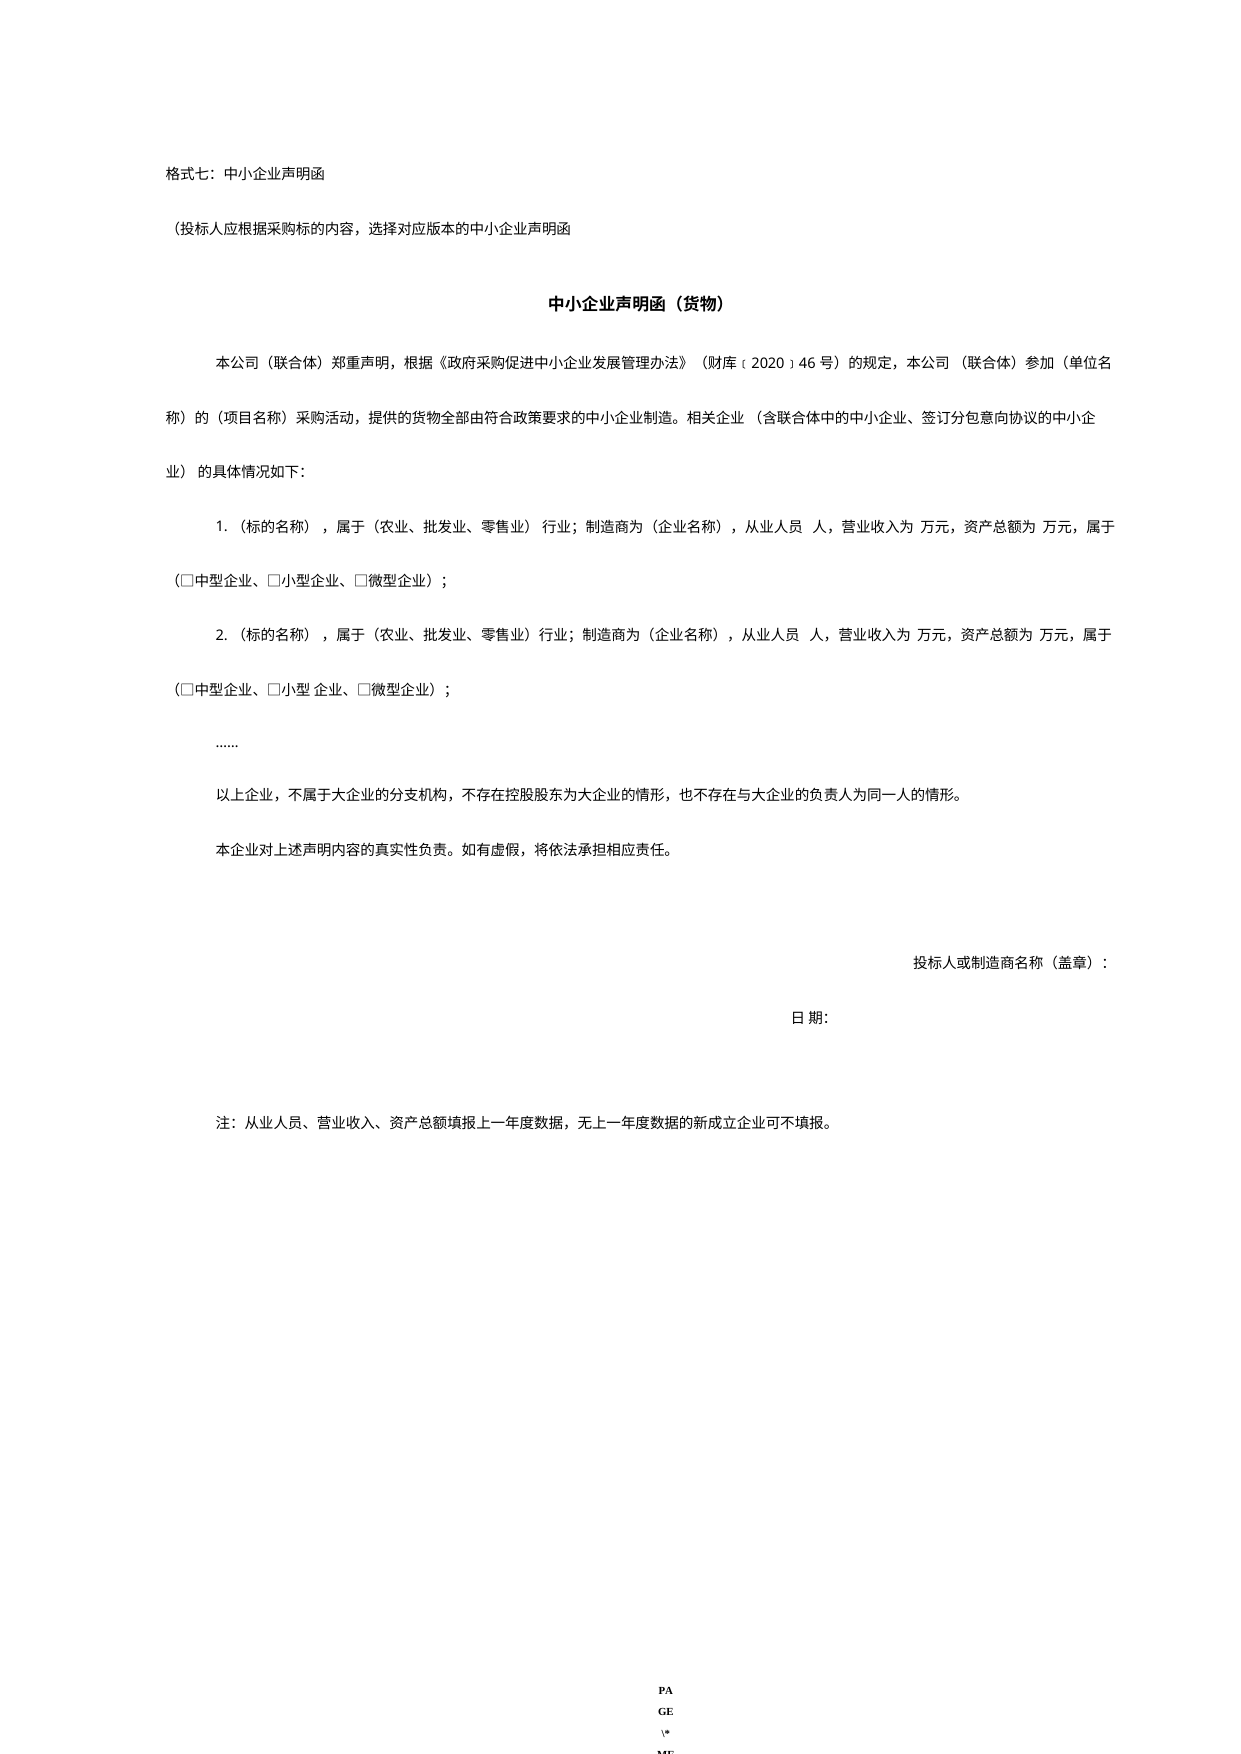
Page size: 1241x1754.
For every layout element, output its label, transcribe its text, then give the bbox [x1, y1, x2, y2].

text 中小企业声明函（货物） [165, 273, 1115, 316]
text 以上企业，不属于大企业的分支机构，不存在控股股东为大企业的情形，也不存在与大企业的负责人为同一人的情形。 [165, 768, 1115, 805]
text …… [165, 717, 1115, 752]
text 本公司（联合体）郑重声明，根据《政府采购促进中小企业发展管理办法》（财库﹝2020﹞46 号）的规定，本公司 （联合体）参加（单位名称）的（项目名称）采购活动，提供的货物全部由符合政策要求的中小企业制造。相关企业 （含联合体中的中小企业、签订分包意向协议的中小企业） 的具体情况如下： [165, 337, 1115, 482]
text 本企业对上述声明内容的真实性负责。如有虚假，将依法承担相应责任。 [165, 823, 1115, 859]
text 2. （标的名称） ，属于（农业、批发业、零售业）行业；制造商为（企业名称），从业人员 人，营业收入为 万元，资产总额为 万元，属于（□中型企业、□小型 企业、□微型企业）； [165, 609, 1115, 699]
text 1. （标的名称） ，属于（农业、批发业、零售业） 行业；制造商为（企业名称），从业人员 人，营业收入为 万元，资产总额为 万元，属于（□中型企业、□小型企业、□微型企业）； [165, 500, 1115, 591]
text 日 期： [165, 991, 1115, 1027]
text 格式七：中小企业声明函 [165, 148, 1115, 184]
text （投标人应根据采购标的内容，选择对应版本的中小企业声明函 [165, 202, 1115, 238]
text 投标人或制造商名称（盖章）： [165, 937, 1115, 973]
text 注：从业人员、营业收入、资产总额填报上一年度数据，无上一年度数据的新成立企业可不填报。 [165, 1097, 1115, 1133]
